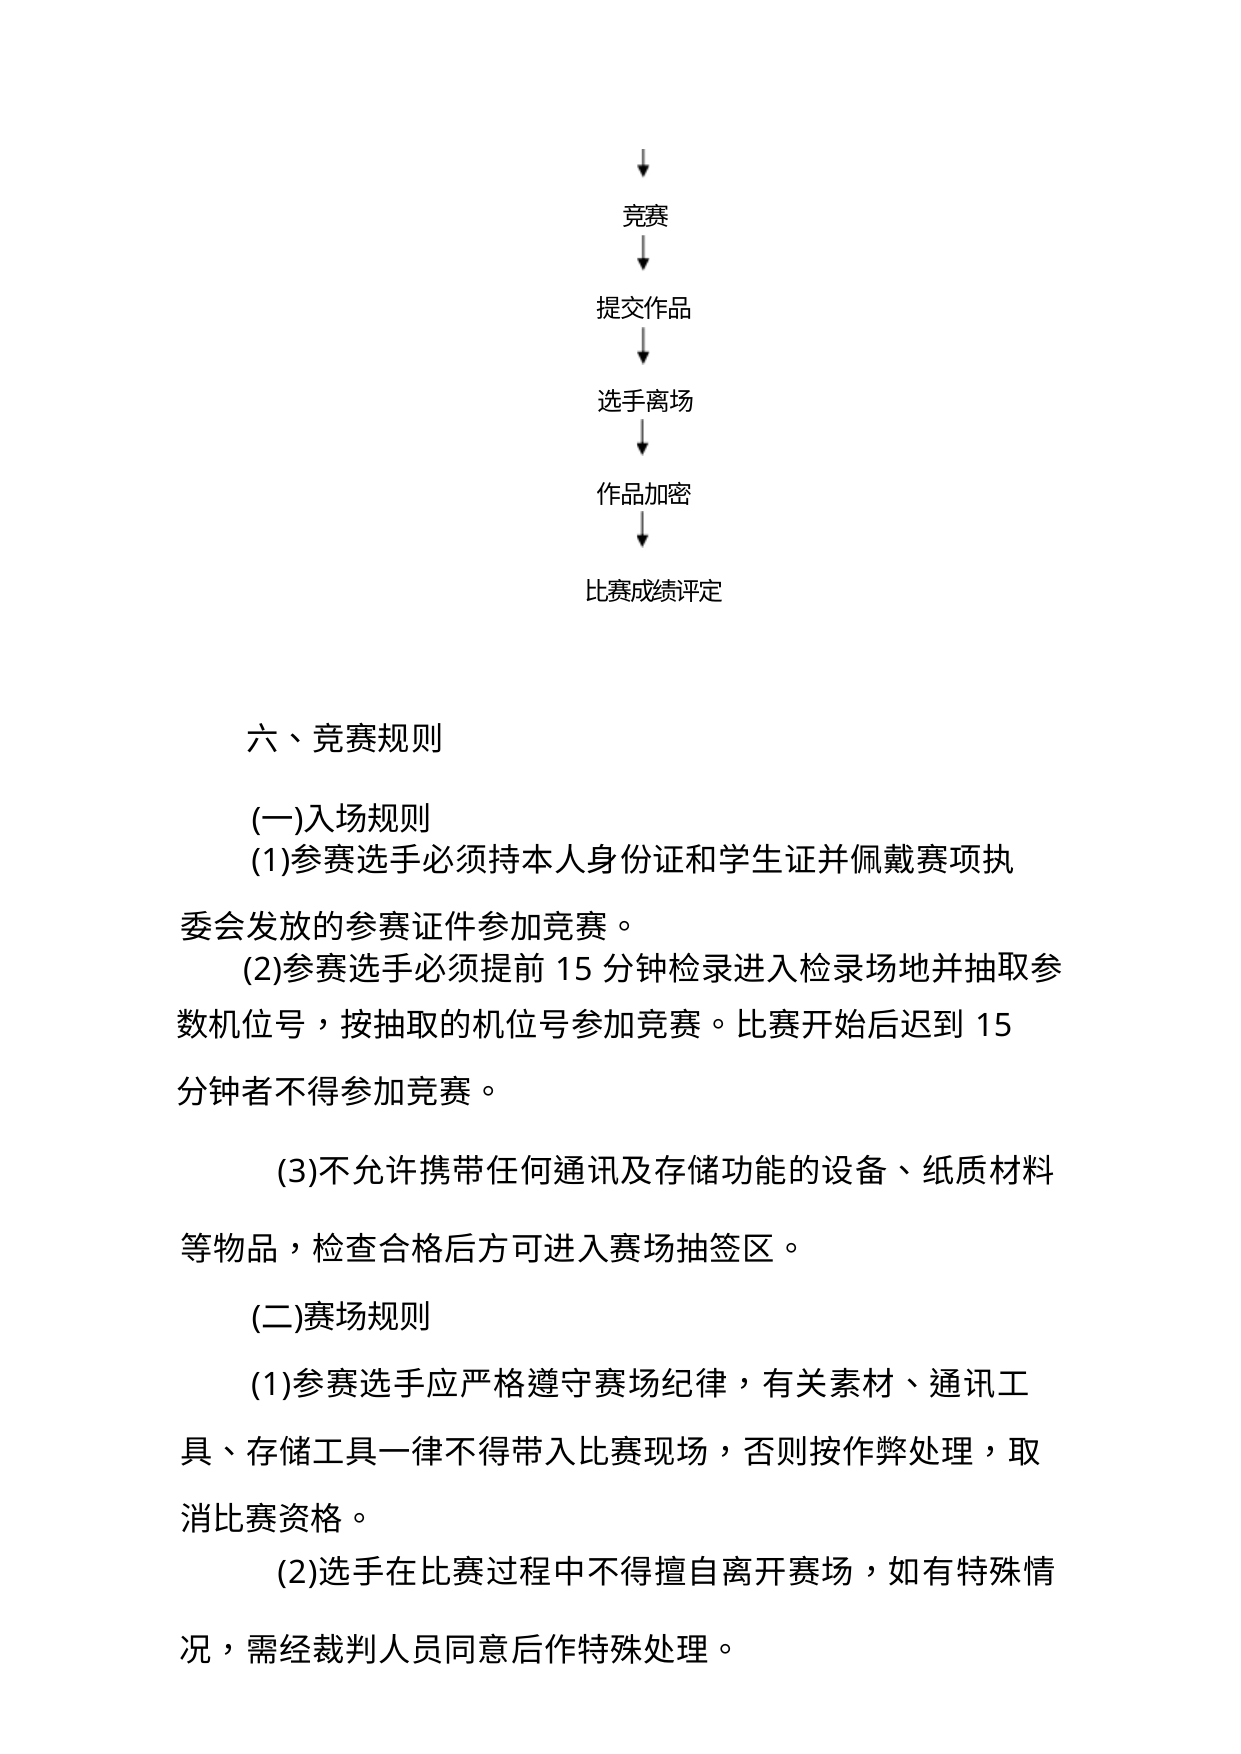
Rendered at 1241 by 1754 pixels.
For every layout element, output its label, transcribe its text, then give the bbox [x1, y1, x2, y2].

text 比赛成绩评定 [418, 575, 1064, 606]
text 委会发放的参赛证件参加竞赛。 [181, 906, 1064, 947]
text (一)入场规则 [251, 796, 1064, 839]
text (1)参赛选手必须持本人身份证和学生证并佩戴赛项执 [251, 849, 1064, 906]
text 消比赛资格。 [180, 1497, 1064, 1538]
picture [636, 511, 650, 548]
picture [636, 327, 650, 365]
text 分钟者不得参加竞赛。 [176, 1081, 1064, 1138]
text (二)赛场规则 [251, 1294, 1064, 1337]
text 况，需经裁判人员同意后作特殊处理。 [179, 1629, 1064, 1670]
text 提交作品 [419, 293, 1064, 324]
text 六、竞赛规则 [246, 731, 1064, 796]
text (1)参赛选手应严格遵守赛场纪律，有关素材、通讯工 具、存储工具一律不得带入比赛现场，否则按作弊处理，取 [180, 1361, 1055, 1473]
text (3)不允许携带任何通讯及存储功能的设备、纸质材料 [176, 1163, 1055, 1228]
text 等物品，检查合格后方可进入赛场抽签区。 [181, 1228, 1064, 1269]
text 竞赛 [419, 201, 1064, 232]
text (2)选手在比赛过程中不得擅自离开赛场，如有特殊情 [176, 1564, 1055, 1629]
picture [636, 235, 650, 272]
text 选手离场 [418, 385, 1064, 416]
picture [636, 149, 650, 179]
text (2)参赛选手必须提前 15 分钟检录进入检录场地并抽取参数机位号，按抽取的机位号参加竞赛。比赛开始后迟到 15 [176, 958, 1064, 1071]
text 作品加密 [419, 479, 1064, 510]
picture [636, 419, 650, 456]
